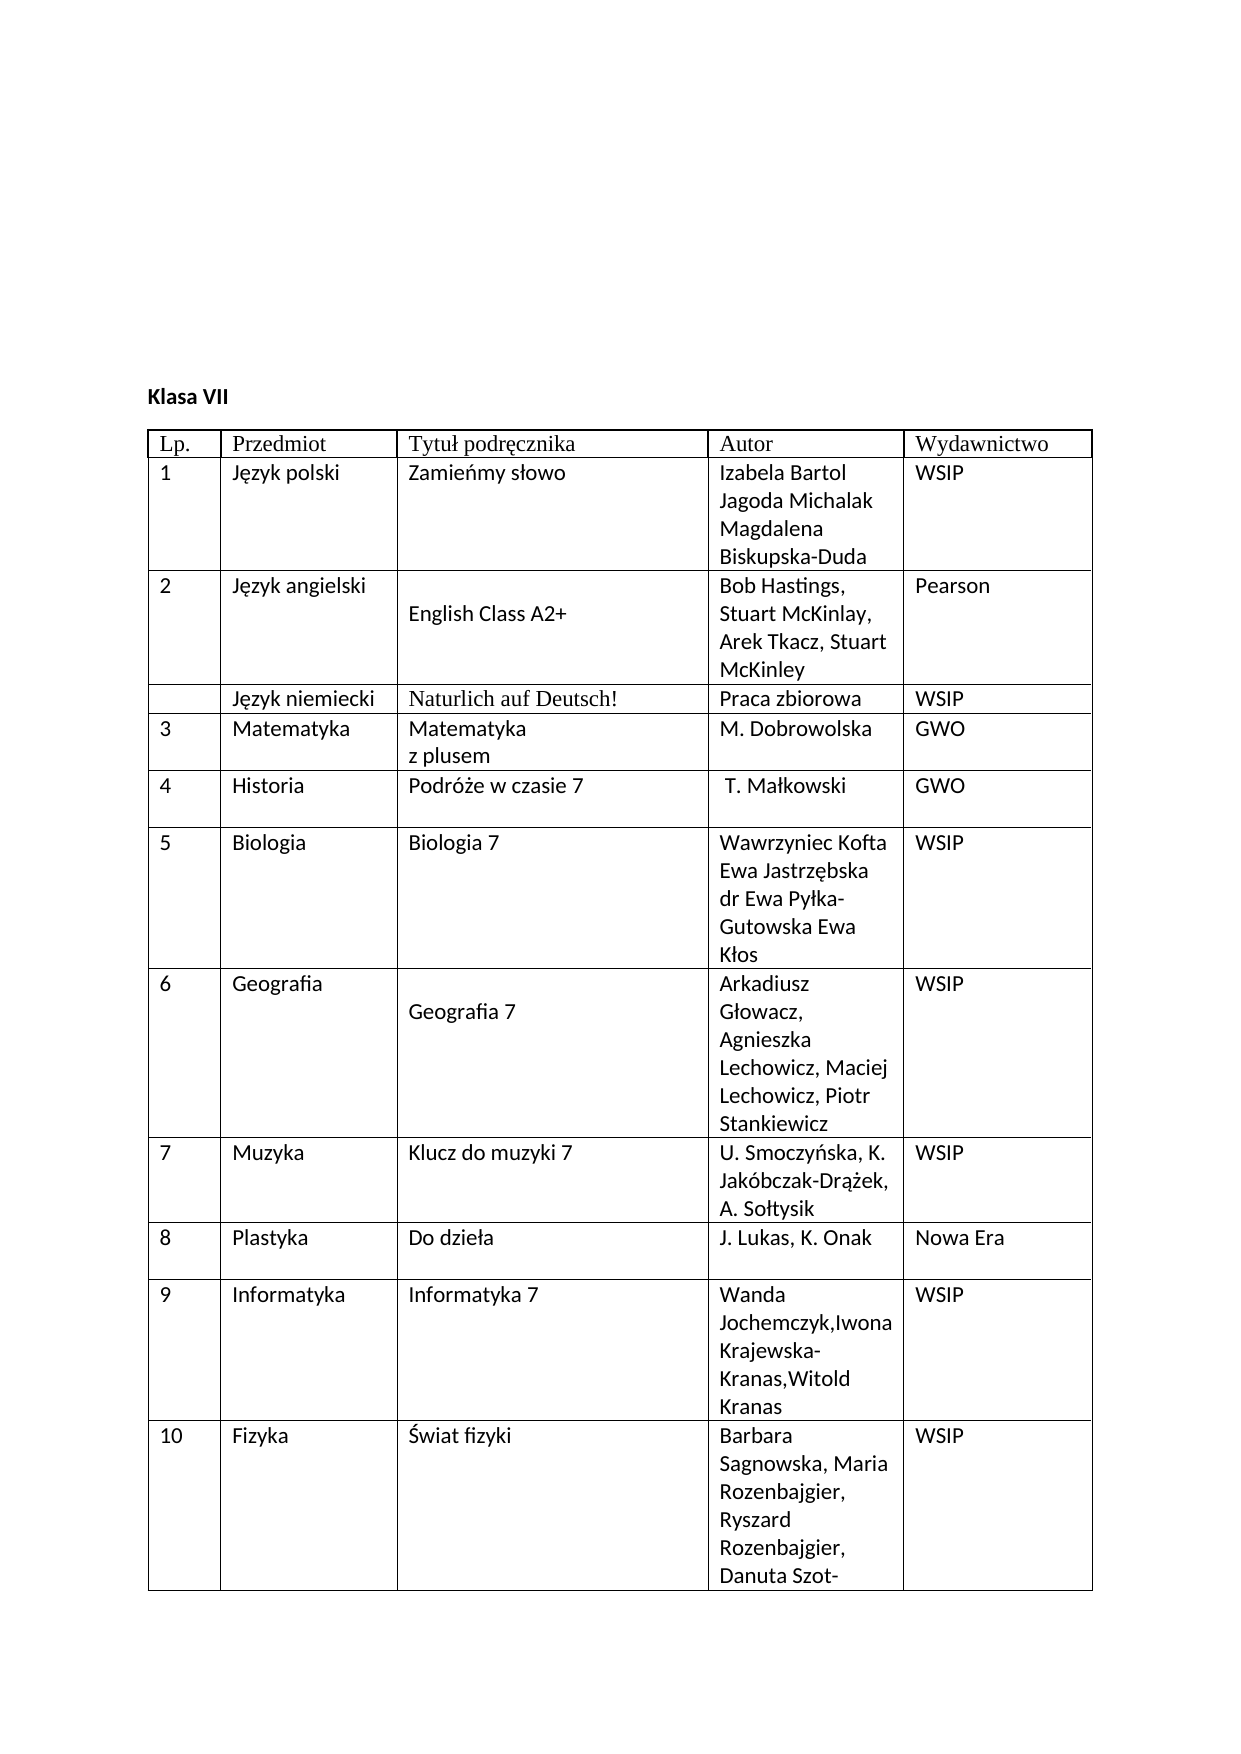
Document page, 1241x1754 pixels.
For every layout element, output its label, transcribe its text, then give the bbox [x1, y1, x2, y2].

table_cell WSIP [904, 968, 1092, 1137]
table_cell 4 [149, 771, 220, 827]
table_cell Klucz do muzyki 7 [398, 1138, 708, 1222]
table_cell Język angielski [221, 571, 397, 683]
table_cell 5 [149, 828, 220, 968]
table_cell Geografia [221, 969, 397, 1137]
table_cell 9 [149, 1280, 220, 1420]
table_cell Izabela Bartol Jagoda Michalak Magdalena Biskupska-Duda [709, 458, 903, 570]
table_cell Język niemiecki [221, 685, 397, 713]
table_cell WSIP [904, 684, 1092, 713]
table_cell Podróże w czasie 7 [398, 771, 708, 827]
table_cell WSIP [904, 1279, 1092, 1420]
table_cell [149, 685, 220, 713]
table_cell U. Smoczyńska, K. Jakóbczak-Drążek, A. Sołtysik [709, 1138, 903, 1222]
table_cell 8 [149, 1223, 220, 1279]
table_cell Język polski [221, 458, 397, 570]
table_cell 6 [149, 969, 220, 1137]
table_cell Plastyka [221, 1223, 397, 1279]
table_cell Matematyka [221, 714, 397, 770]
table_cell WSIP [904, 458, 1092, 570]
table_cell Bob Hastings, Stuart McKinlay, Arek Tkacz, Stuart McKinley [709, 571, 903, 683]
table_cell WSIP [904, 1137, 1092, 1222]
table_header Autor [709, 431, 903, 457]
table_cell T. Małkowski [709, 771, 903, 827]
table_cell M. Dobrowolska [709, 714, 903, 770]
table_cell Wawrzyniec Kofta Ewa Jastrzębska dr Ewa Pyłka-Gutowska Ewa Kłos [709, 828, 903, 968]
table_cell Biologia [221, 828, 397, 968]
table_cell Nowa Era [904, 1222, 1092, 1279]
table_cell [709, 1421, 903, 1589]
text Klasa VII [148, 382, 1093, 410]
table_cell Fizyka [221, 1421, 397, 1589]
table_cell 3 [149, 714, 220, 770]
table_cell Geografia 7 [398, 969, 708, 1137]
table_cell English Class A2+ [398, 571, 708, 683]
table_cell Świat fizyki [398, 1421, 708, 1589]
table_cell Matematyka z plusem [398, 714, 708, 770]
table_cell 2 [149, 571, 220, 683]
table_cell Wanda Jochemczyk,Iwona Krajewska-Kranas,Witold Kranas [709, 1280, 903, 1420]
table_cell Informatyka 7 [398, 1280, 708, 1420]
table_cell Do dzieła [398, 1223, 708, 1279]
table_cell WSIP [904, 827, 1092, 968]
table_cell Praca zbiorowa [709, 685, 903, 713]
table_cell Muzyka [221, 1138, 397, 1222]
table_cell 7 [149, 1138, 220, 1222]
table_cell Historia [221, 771, 397, 827]
table_cell WSIP [904, 1420, 1092, 1589]
table_cell GWO [904, 713, 1092, 770]
table_header Lp. [149, 431, 220, 457]
table_cell Pearson [904, 570, 1092, 683]
table_cell GWO [904, 770, 1092, 827]
table_header Tytuł podręcznika [398, 431, 707, 457]
table_header Wydawnictwo [905, 431, 1091, 457]
table_cell J. Lukas, K. Onak [709, 1223, 903, 1279]
table_cell Arkadiusz Głowacz, Agnieszka Lechowicz, Maciej Lechowicz, Piotr Stankiewicz [709, 969, 903, 1137]
table_cell Biologia 7 [398, 828, 708, 968]
table_cell Naturlich auf Deutsch! [398, 685, 708, 713]
table_cell 10 [149, 1421, 220, 1589]
table_header Przedmiot [222, 431, 396, 457]
table_cell 1 [149, 458, 220, 570]
table_cell Informatyka [221, 1280, 397, 1420]
table_cell Zamieńmy słowo [398, 458, 708, 570]
